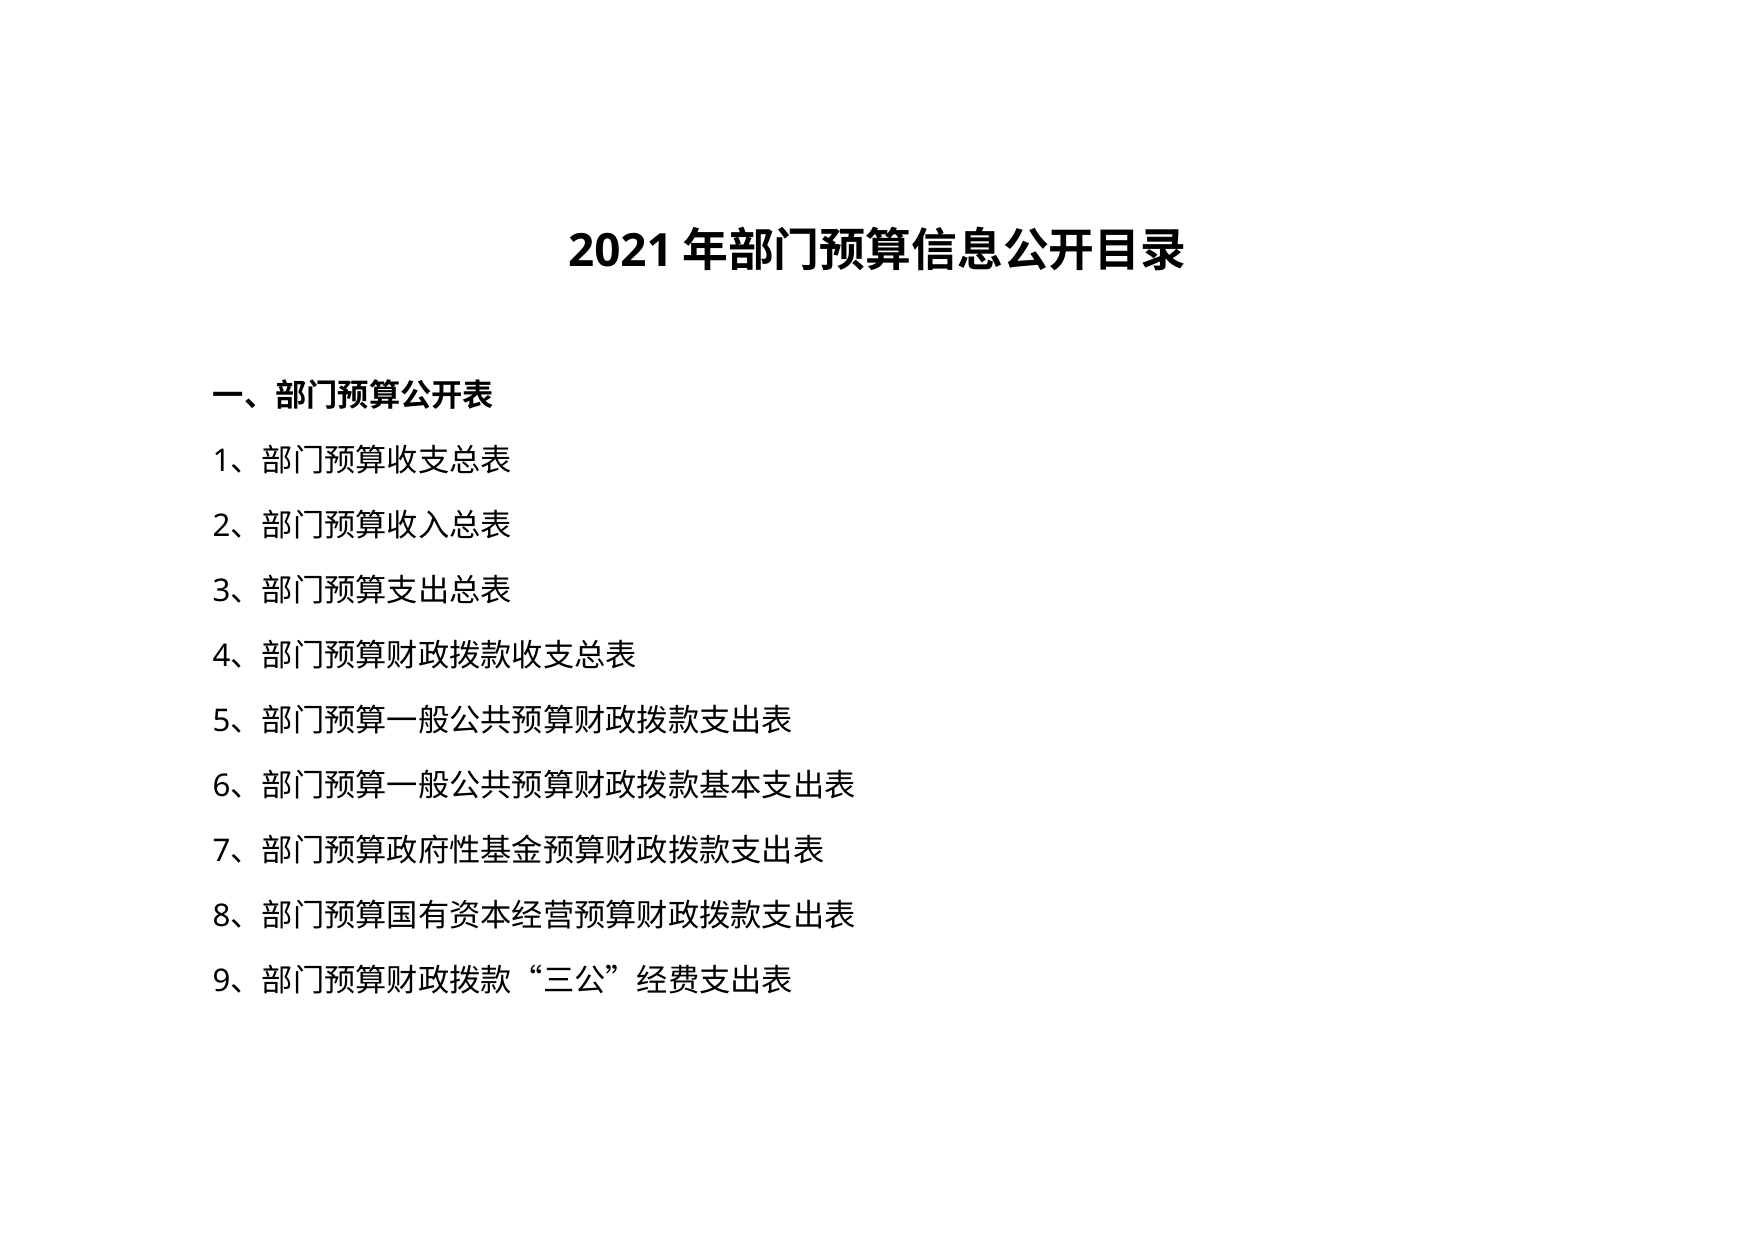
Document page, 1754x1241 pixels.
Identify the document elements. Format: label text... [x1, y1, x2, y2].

list 部门预算财政拨款“三公”经费支出表 [150, 945, 1604, 1010]
list 部门预算一般公共预算财政拨款支出表 [150, 685, 1604, 750]
list 部门预算一般公共预算财政拨款基本支出表 [150, 750, 1604, 815]
list 部门预算国有资本经营预算财政拨款支出表 [150, 880, 1604, 945]
list 部门预算收支总表 [150, 425, 1604, 490]
text 一、部门预算公开表 [150, 360, 1604, 425]
list 部门预算政府性基金预算财政拨款支出表 [150, 815, 1604, 880]
list 部门预算支出总表 [150, 555, 1604, 620]
list 部门预算收入总表 [150, 490, 1604, 555]
text 2021年部门预算信息公开目录 [150, 198, 1604, 295]
list 部门预算财政拨款收支总表 [150, 620, 1604, 685]
